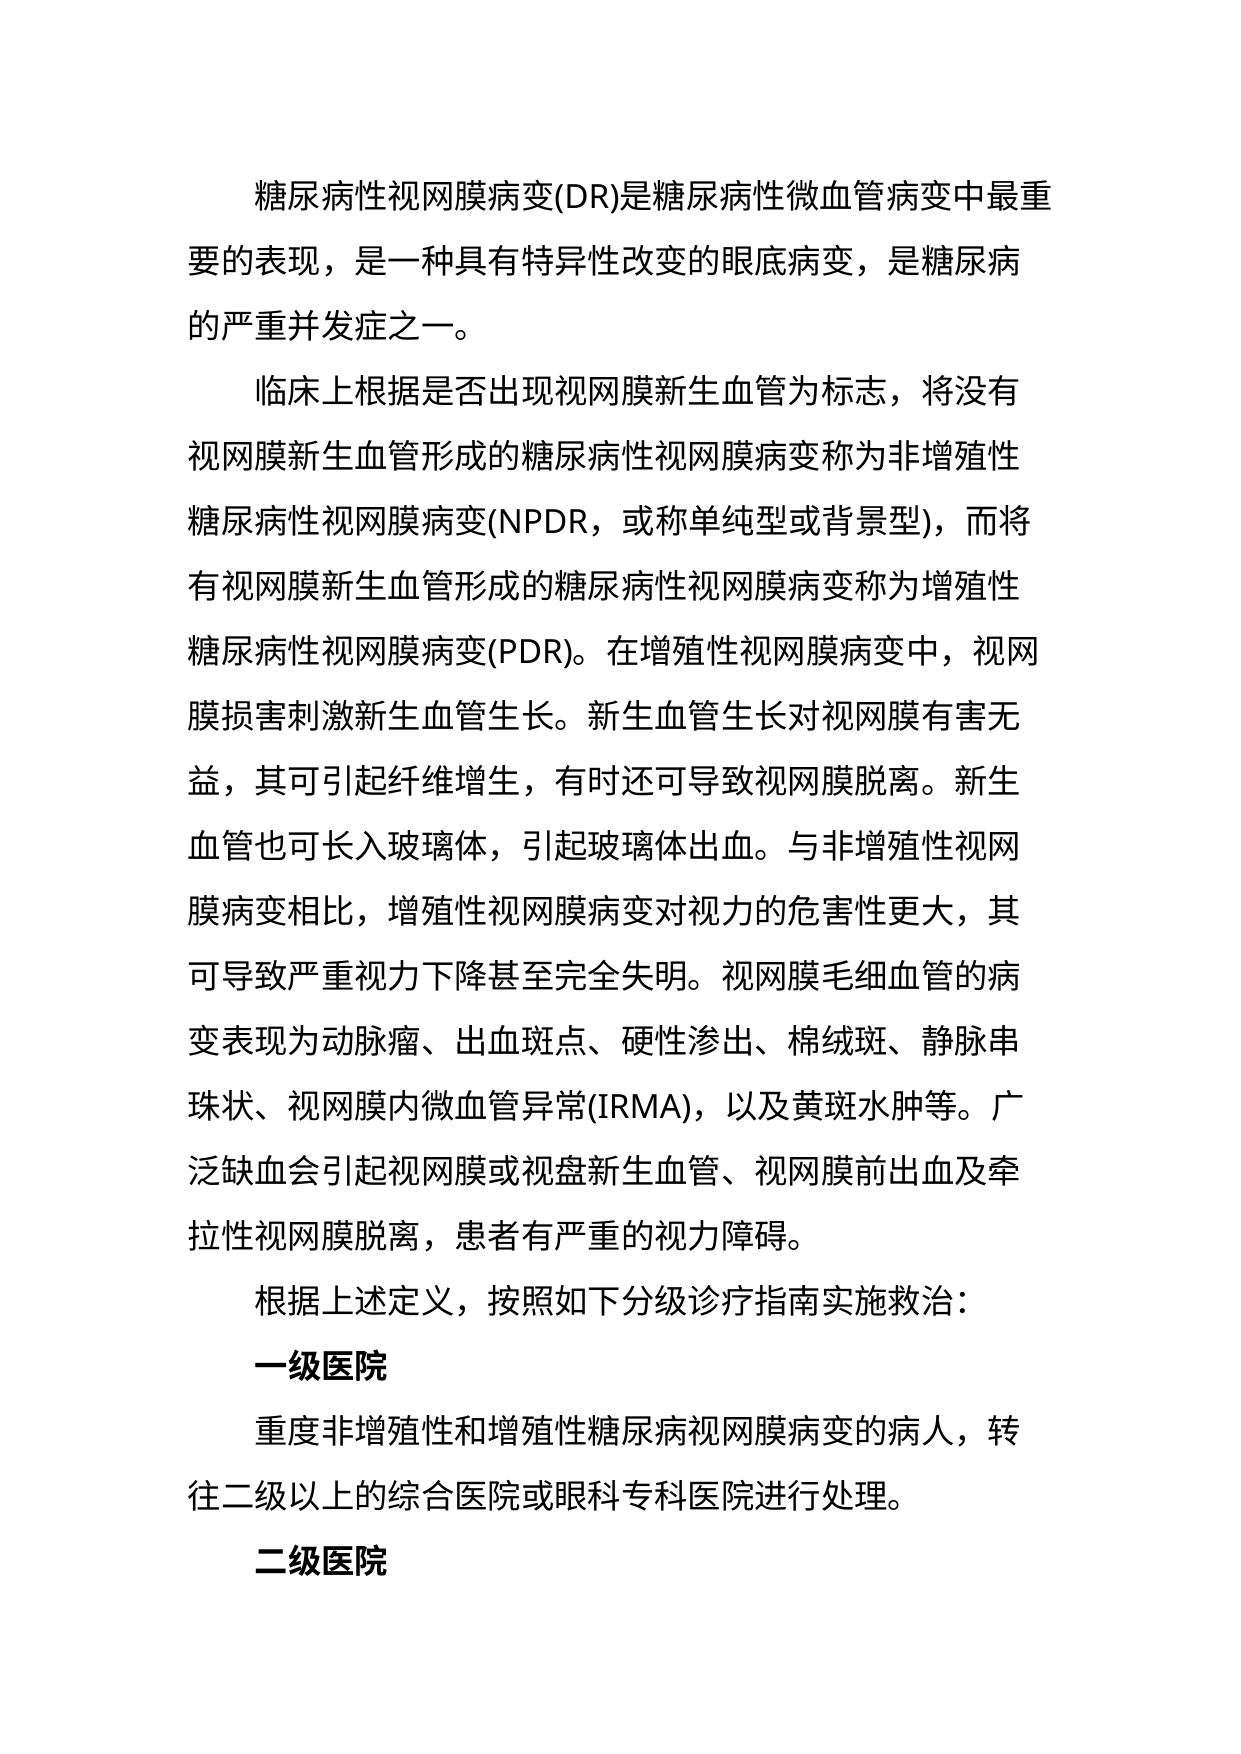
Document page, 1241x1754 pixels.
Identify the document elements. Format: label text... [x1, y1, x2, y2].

text 临床上根据是否出现视网膜新生血管为标志，将没有视网膜新生血管形成的糖尿病性视网膜病变称为非增殖性糖尿病性视网膜病变(NPDR，或称单纯型或背景型)，而将有视网膜新生血管形成的糖尿病性视网膜病变称为增殖性糖尿病性视网膜病变(PDR)。在增殖性视网膜病变中，视网膜损害刺激新生血管生长。新生血管生长对视网膜有害无益，其可引起纤维增生，有时还可导致视网膜脱离。新生血管也可长入玻璃体，引起玻璃体出血。与非增殖性视网膜病变相比，增殖性视网膜病变对视力的危害性更大，其可导致严重视力下降甚至完全失明。视网膜毛细血管的病变表现为动脉瘤、出血斑点、硬性渗出、棉绒斑、静脉串珠状、视网膜内微血管异常(IRMA)，以及黄斑水肿等。广泛缺血会引起视网膜或视盘新生血管、视网膜前出血及牵拉性视网膜脱离，患者有严重的视力障碍。 [187, 357, 1053, 1267]
text 二级医院 [187, 1527, 1053, 1592]
text 糖尿病性视网膜病变(DR)是糖尿病性微血管病变中最重要的表现，是一种具有特异性改变的眼底病变，是糖尿病的严重并发症之一。 [187, 162, 1053, 357]
text 根据上述定义，按照如下分级诊疗指南实施救治： [187, 1267, 1053, 1332]
text 重度非增殖性和增殖性糖尿病视网膜病变的病人，转往二级以上的综合医院或眼科专科医院进行处理。 [187, 1397, 1053, 1527]
text 一级医院 [187, 1332, 1053, 1397]
